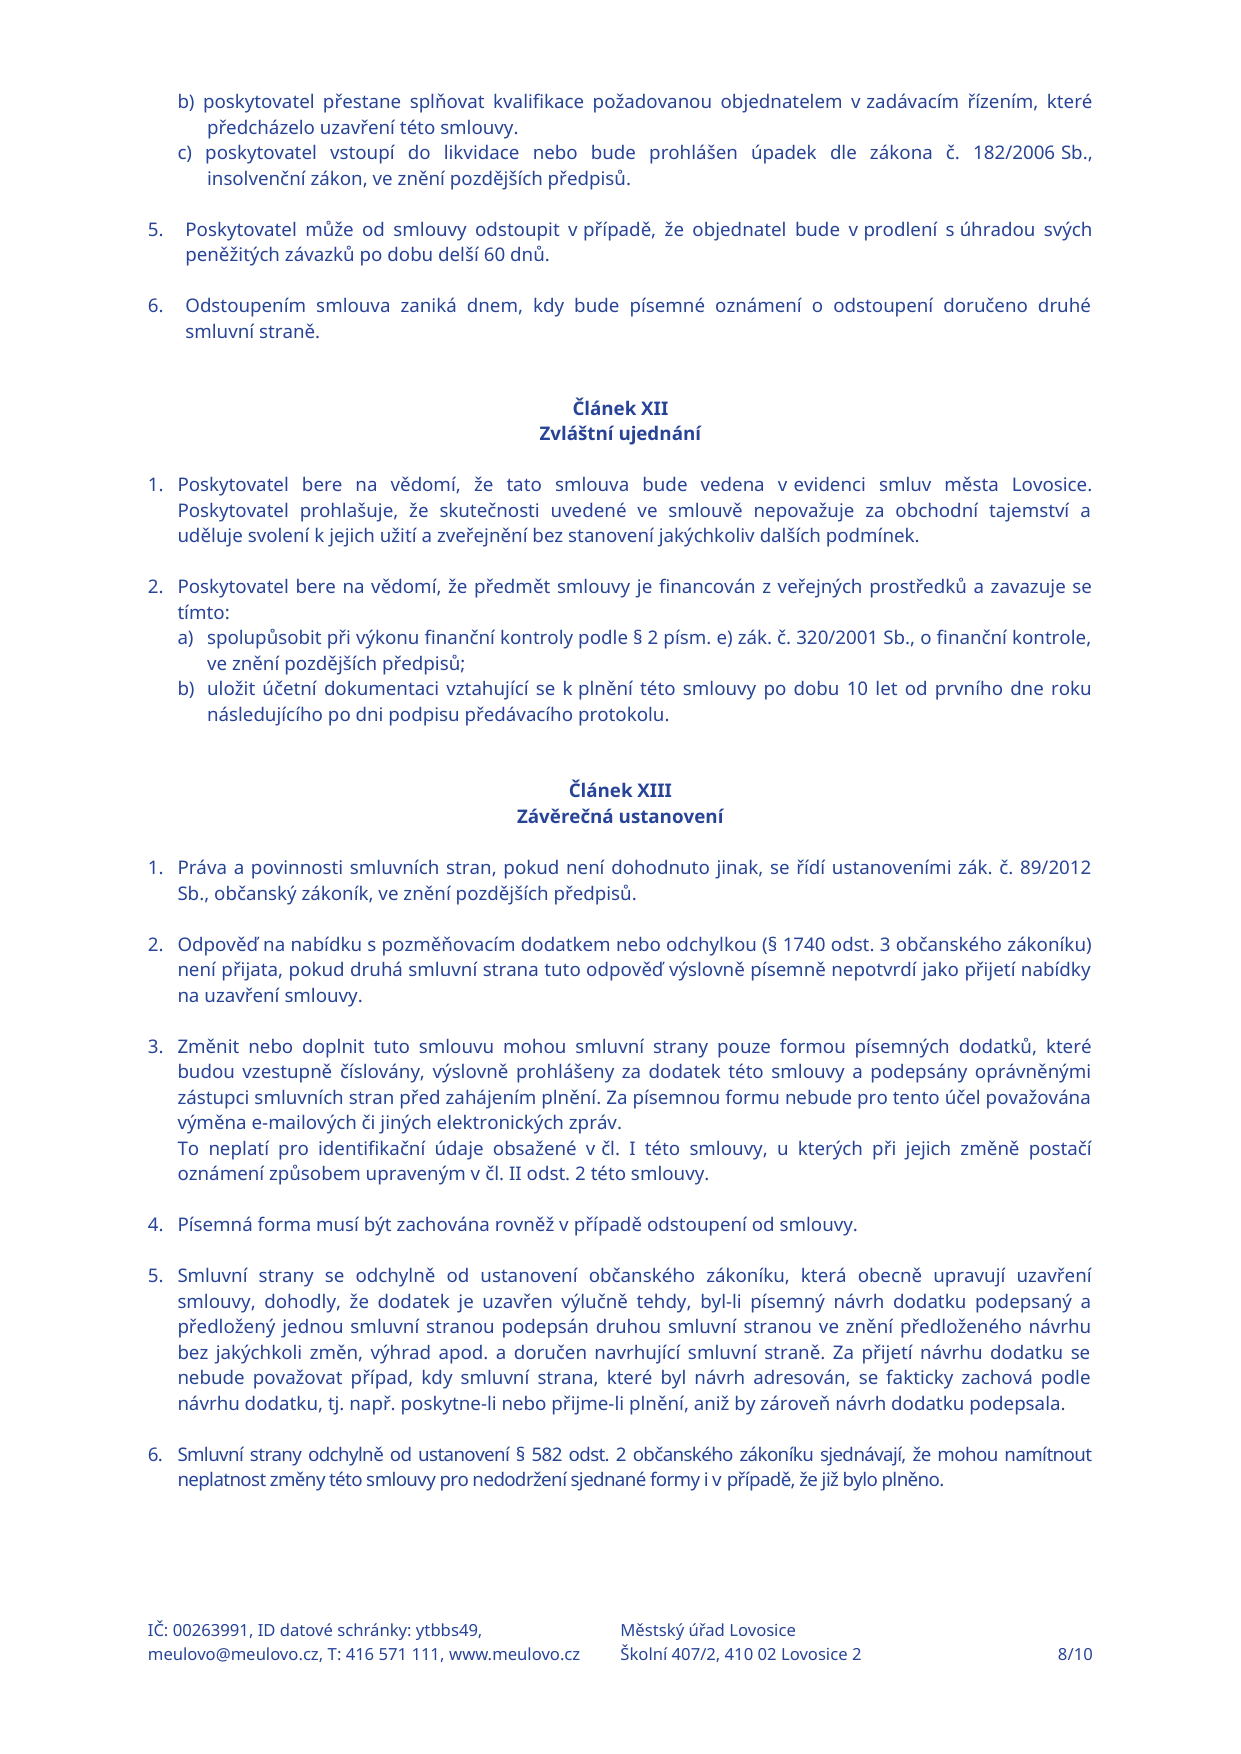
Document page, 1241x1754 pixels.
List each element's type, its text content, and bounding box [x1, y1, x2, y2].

text 6. Smluvní strany odchylně od ustanovení § 582 odst. 2 občanského zákoníku sjednávají, že mohou namítnout neplatnost změny této smlouvy pro nedodržení sjednané formy i v případě, že již bylo plněno. [148, 1441, 1092, 1492]
text 3. Změnit nebo doplnit tuto smlouvu mohou smluvní strany pouze formou písemných dodatků, které budou vzestupně číslovány, výslovně prohlášeny za dodatek této smlouvy a podepsány oprávněnými zástupci smluvních stran před zahájením plnění. Za písemnou formu nebude pro tento účel považována výměna e-mailových či jiných elektronických zpráv. [148, 1033, 1092, 1135]
text 1. Práva a povinnosti smluvních stran, pokud není dohodnuto jinak, se řídí ustanoveními zák. č. 89/2012 Sb., občanský zákoník, ve znění pozdějších předpisů. [148, 854, 1092, 905]
text 2. Odpověď na nabídku s pozměňovacím dodatkem nebo odchylkou (§ 1740 odst. 3 občanského zákoníku) není přijata, pokud druhá smluvní strana tuto odpověď výslovně písemně nepotvrdí jako přijetí nabídky na uzavření smlouvy. [148, 931, 1092, 1007]
text To neplatí pro identifikační údaje obsažené v čl. I této smlouvy, u kterých při jejich změně postačí oznámení způsobem upraveným v čl. II odst. 2 této smlouvy. [177, 1135, 1092, 1186]
text Článek XIII [148, 778, 1092, 803]
text a) spolupůsobit při výkonu finanční kontroly podle § 2 písm. e) zák. č. 320/2001 Sb., o finanční kontrole, ve znění pozdějších předpisů; [177, 624, 1092, 676]
text 5. Smluvní strany se odchylně od ustanovení občanského zákoníku, která obecně upravují uzavření smlouvy, dohodly, že dodatek je uzavřen výlučně tehdy, byl-li písemný návrh dodatku podepsaný a předložený jednou smluvní stranou podepsán druhou smluvní stranou ve znění předloženého návrhu bez jakýchkoli změn, výhrad apod. a doručen navrhující smluvní straně. Za přijetí návrhu dodatku se nebude považovat případ, kdy smluvní strana, které byl návrh adresován, se fakticky zachová podle návrhu dodatku, tj. např. poskytne-li nebo přijme-li plnění, aniž by zároveň návrh dodatku podepsala. [148, 1263, 1092, 1416]
text Článek XII [148, 395, 1092, 420]
list Poskytovatel bere na vědomí, že tato smlouva bude vedena v evidenci smluv města Lovosice. Poskytovatel prohlašuje, že skutečnosti uvedené ve smlouvě nepovažuje za obchodní tajemství a uděluje svolení k jejich užití a zveřejnění bez stanovení jakýchkoliv dalších podmínek. [148, 471, 1092, 548]
list Odstoupením smlouva zaniká dnem, kdy bude písemné oznámení o odstoupení doručeno druhé smluvní straně. [148, 293, 1092, 344]
text Zvláštní ujednání [148, 420, 1092, 446]
list Poskytovatel může od smlouvy odstoupit v případě, že objednatel bude v prodlení s úhradou svých peněžitých závazků po dobu delší 60 dnů. [148, 216, 1092, 267]
list Poskytovatel bere na vědomí, že předmět smlouvy je financován z veřejných prostředků a zavazuje se tímto: [148, 573, 1092, 624]
text c) poskytovatel vstoupí do likvidace nebo bude prohlášen úpadek dle zákona č. 182/2006 Sb., insolvenční zákon, ve znění pozdějších předpisů. [177, 140, 1092, 191]
text b) uložit účetní dokumentaci vztahující se k plnění této smlouvy po dobu 10 let od prvního dne roku následujícího po dni podpisu předávacího protokolu. [177, 676, 1092, 727]
text Závěrečná ustanovení [148, 803, 1092, 829]
text 4. Písemná forma musí být zachována rovněž v případě odstoupení od smlouvy. [148, 1212, 1092, 1237]
text b) poskytovatel přestane splňovat kvalifikace požadovanou objednatelem v zadávacím řízením, které předcházelo uzavření této smlouvy. [177, 89, 1092, 140]
